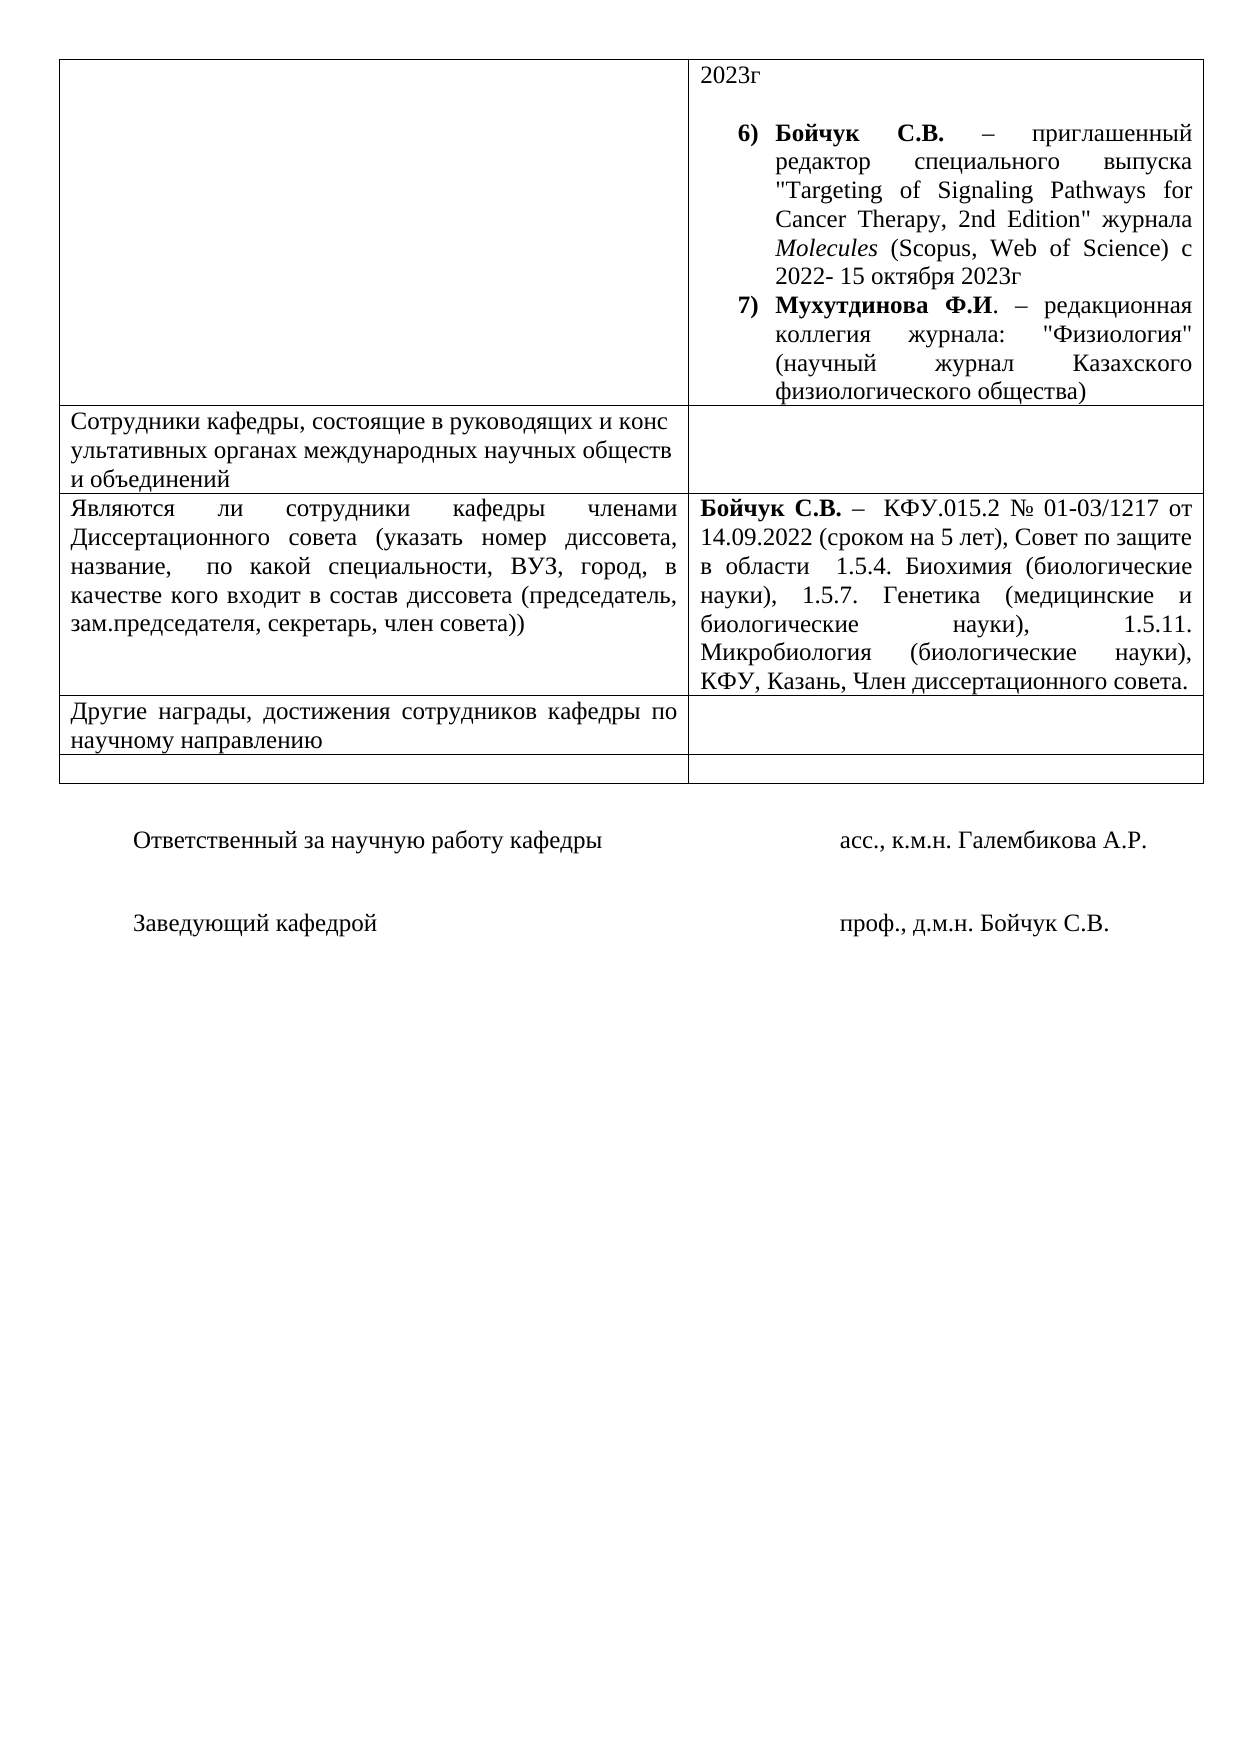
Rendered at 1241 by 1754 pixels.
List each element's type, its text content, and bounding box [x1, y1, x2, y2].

table_cell [60, 755, 688, 783]
table_cell [689, 696, 1203, 753]
table_cell Другие награды, достижения сотрудников кафедры по научному направлению [60, 696, 688, 753]
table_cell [689, 60, 1203, 405]
text Ответственный за научную работу кафедры асс., к.м.н. Галембикова А.Р. [59, 826, 1181, 854]
text Заведующий кафедрой проф., д.м.н. Бойчук С.В. [59, 908, 1181, 937]
table_cell [689, 755, 1203, 783]
table_cell [689, 406, 1203, 492]
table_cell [60, 60, 688, 405]
table_cell Бойчук С.В. – КФУ.015.2 № 01-03/1217 от 14.09.2022 (сроком на 5 лет), Совет по защите в области 1.5.4. Биохимия (биологические науки), 1.5.7. Генетика (медицинские и биологические науки), 1.5.11. Микробиология (биологические науки), КФУ, Казань, Член диссертационного совета. [689, 494, 1203, 695]
table_cell Сотрудники кафедры, состоящие в руководящих и консультативных органах международных научных обществ и объединений [60, 406, 688, 492]
table_cell Являются ли сотрудники кафедры членами Диссертационного совета (указать номер диссовета, название, по какой специальности, ВУЗ, город, в качестве кого входит в состав диссовета (председатель, зам.председателя, секретарь, член совета)) [60, 494, 688, 695]
